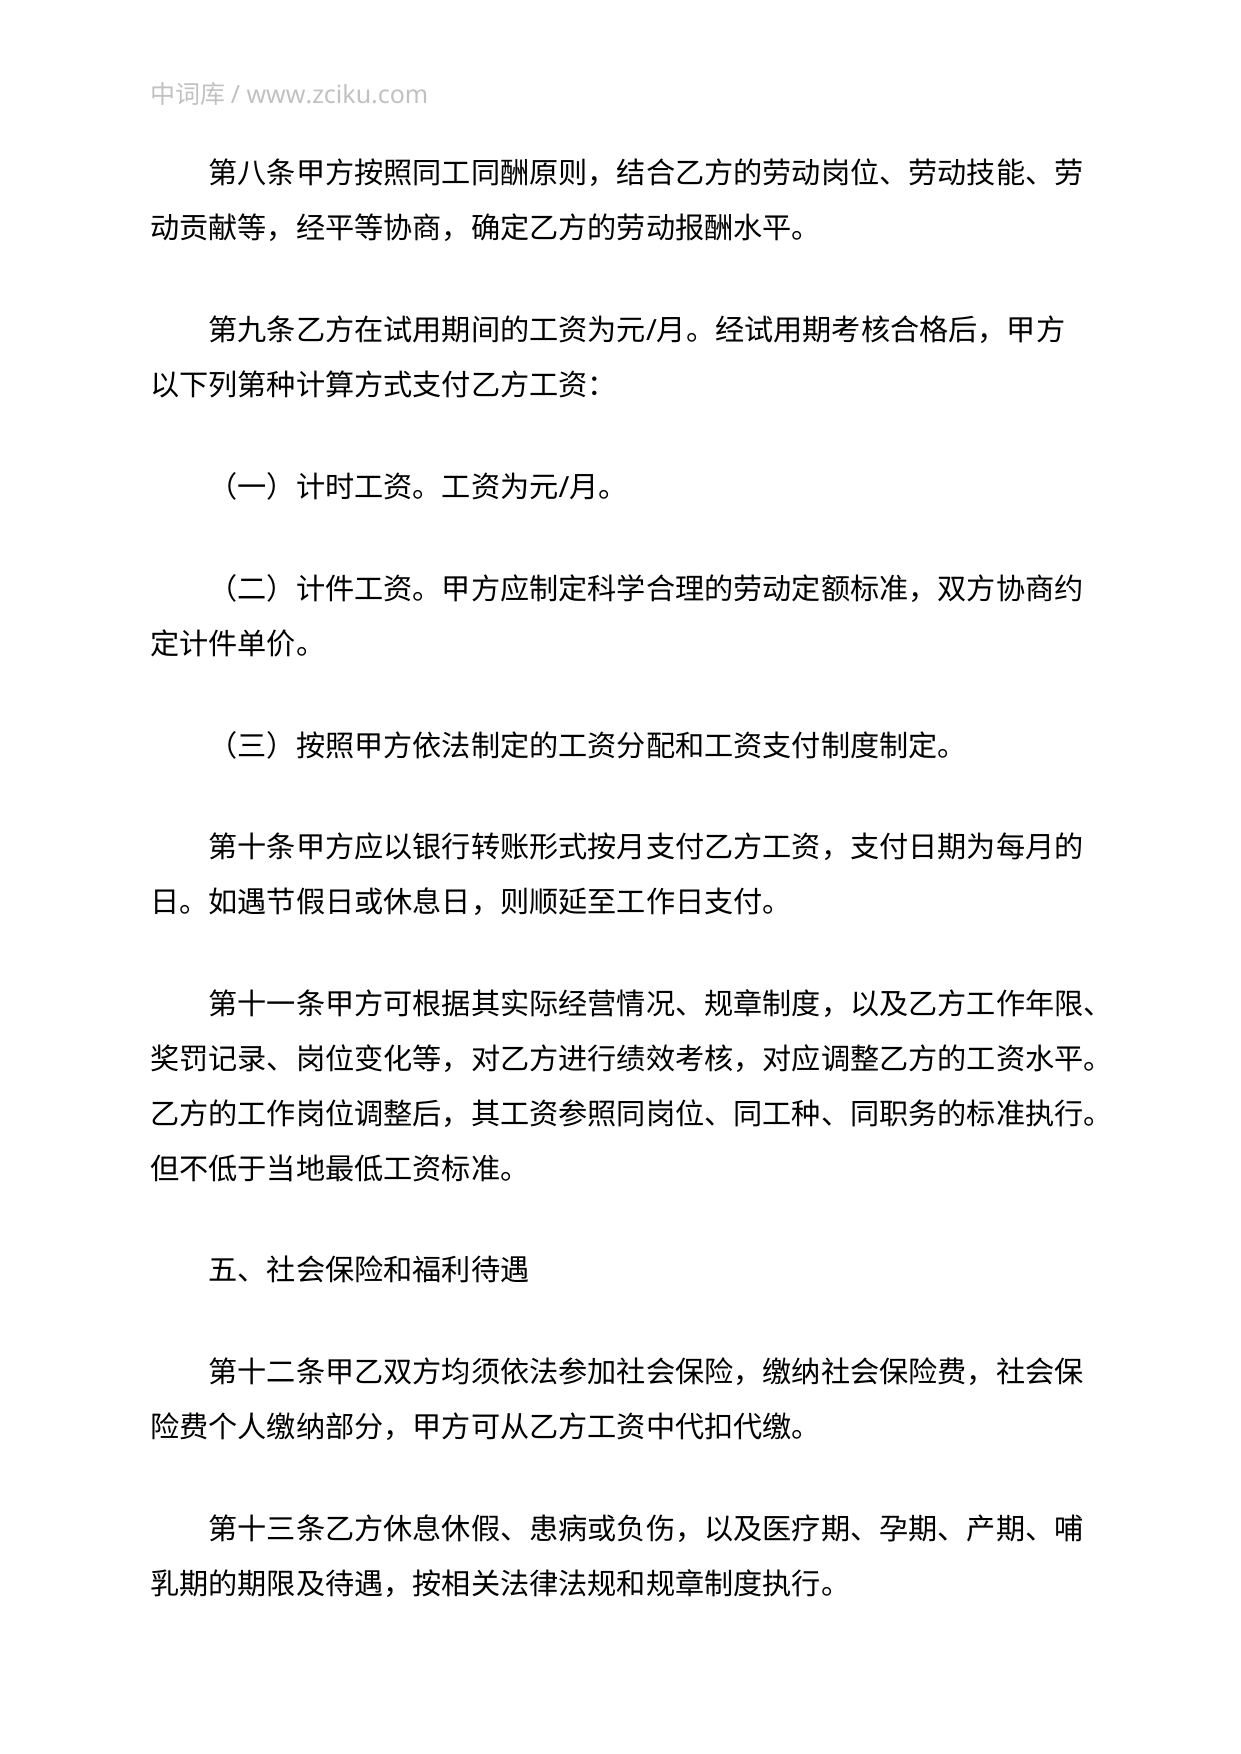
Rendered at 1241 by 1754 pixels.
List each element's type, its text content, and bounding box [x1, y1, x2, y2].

text 第十条甲方应以银行转账形式按月支付乙方工资，支付日期为每月的日。如遇节假日或休息日，则顺延至工作日支付。 [150, 824, 1090, 921]
text （三）按照甲方依法制定的工资分配和工资支付制度制定。 [150, 722, 1090, 764]
text 第十二条甲乙双方均须依法参加社会保险，缴纳社会保险费，社会保险费个人缴纳部分，甲方可从乙方工资中代扣代缴。 [150, 1349, 1090, 1446]
text 第十三条乙方休息休假、患病或负伤，以及医疗期、孕期、产期、哺乳期的期限及待遇，按相关法律法规和规章制度执行。 [150, 1505, 1090, 1603]
text 第九条乙方在试用期间的工资为元/月。经试用期考核合格后，甲方以下列第种计算方式支付乙方工资： [150, 307, 1090, 404]
text 五、社会保险和福利待遇 [150, 1247, 1090, 1289]
text （一）计时工资。工资为元/月。 [150, 463, 1090, 506]
text （二）计件工资。甲方应制定科学合理的劳动定额标准，双方协商约定计件单价。 [150, 565, 1090, 663]
text 第八条甲方按照同工同酬原则，结合乙方的劳动岗位、劳动技能、劳动贡献等，经平等协商，确定乙方的劳动报酬水平。 [150, 150, 1090, 247]
text 第十一条甲方可根据其实际经营情况、规章制度，以及乙方工作年限、奖罚记录、岗位变化等，对乙方进行绩效考核，对应调整乙方的工资水平。乙方的工作岗位调整后，其工资参照同岗位、同工种、同职务的标准执行。但不低于当地最低工资标准。 [150, 981, 1090, 1187]
